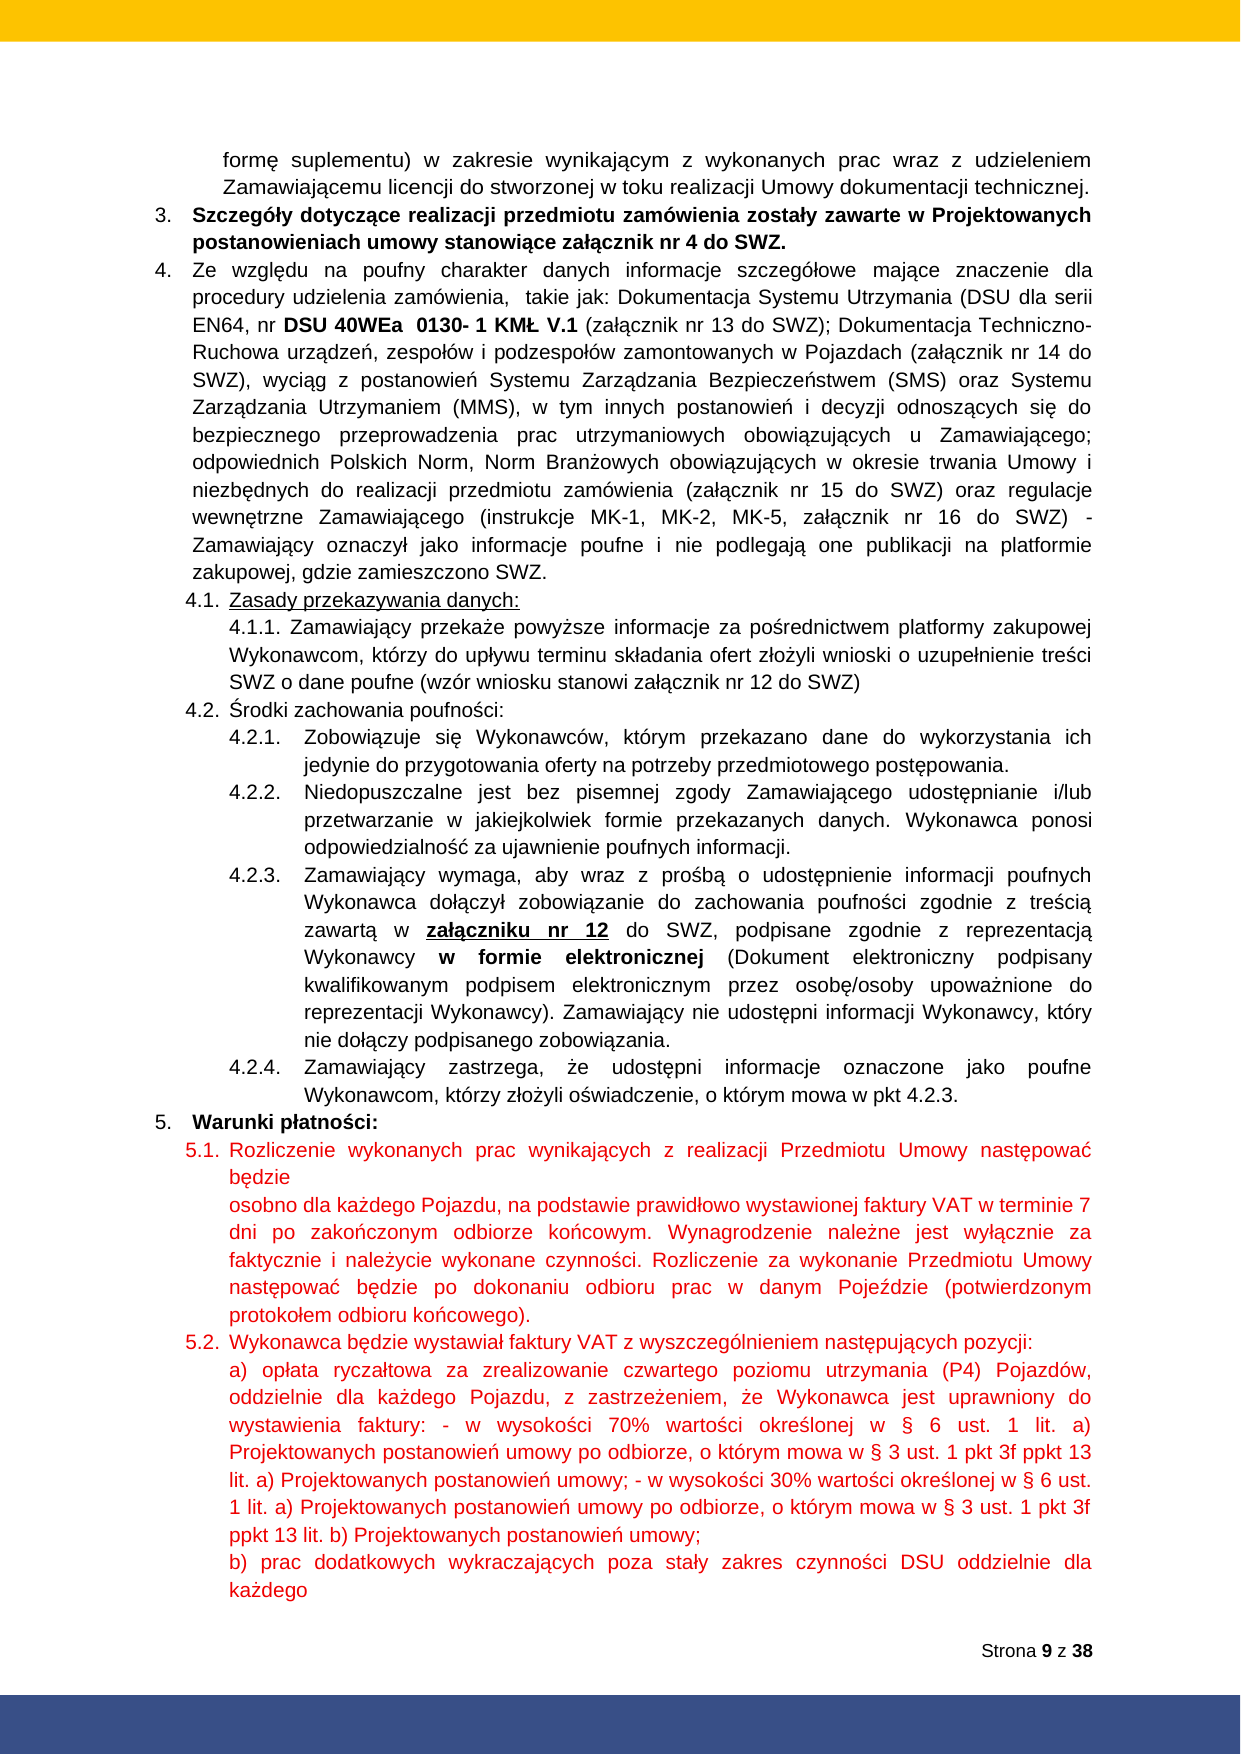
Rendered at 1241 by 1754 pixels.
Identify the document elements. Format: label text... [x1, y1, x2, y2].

list Rozliczenie wykonanych prac wynikających z realizacji Przedmiotu Umowy następować będzie [185, 1138, 1092, 1189]
list Ze względu na poufny charakter danych informacje szczegółowe mające znaczenie dla procedury udzielenia zamówienia, takie jak: Dokumentacja Systemu Utrzymania (DSU dla serii EN64, nr DSU 40WEa 0130- 1 KMŁ V.1 (załącznik nr 13 do SWZ); Dokumentacja Techniczno-Ruchowa urządzeń, zespołów i podzespołów zamontowanych w Pojazdach (załącznik nr 14 do SWZ), wyciąg z postanowień Systemu Zarządzania Bezpieczeństwem (SMS) oraz Systemu Zarządzania Utrzymaniem (MMS), w tym innych postanowień i decyzji odnoszących się do bezpiecznego przeprowadzenia prac utrzymaniowych obowiązujących u Zamawiającego; odpowiednich Polskich Norm, Norm Branżowych obowiązujących w okresie trwania Umowy i niezbędnych do realizacji przedmiotu zamówienia (załącznik nr 15 do SWZ) oraz regulacje wewnętrzne Zamawiającego (instrukcje MK-1, MK-2, MK-5, załącznik nr 16 do SWZ) - Zamawiający oznaczył jako informacje poufne i nie podlegają one publikacji na platformie zakupowej, gdzie zamieszczono SWZ. [154, 258, 1092, 584]
list 4.1.1. Zamawiający przekaże powyższe informacje za pośrednictwem platformy zakupowej Wykonawcom, którzy do upływu terminu składania ofert złożyli wnioski o uzupełnienie treści SWZ o dane poufne (wzór wniosku stanowi załącznik nr 12 do SWZ) [229, 615, 1092, 694]
list Zamawiający zastrzega, że udostępni informacje oznaczone jako poufne Wykonawcom, którzy złożyli oświadczenie, o którym mowa w pkt 4.2.3. [229, 1055, 1092, 1107]
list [185, 148, 1092, 199]
list Wykonawca będzie wystawiał faktury VAT z wyszczególnieniem następujących pozycji: [185, 1330, 1092, 1354]
list b) prac dodatkowych wykraczających poza stały zakres czynności DSU oddzielnie dla każdego [229, 1550, 1092, 1602]
list osobno dla każdego Pojazdu, na podstawie prawidłowo wystawionej faktury VAT w terminie 7 dni po zakończonym odbiorze końcowym. Wynagrodzenie należne jest wyłącznie za faktycznie i należycie wykonane czynności. Rozliczenie za wykonanie Przedmiotu Umowy następować będzie po dokonaniu odbioru prac w danym Pojeździe (potwierdzonym protokołem odbioru końcowego). [229, 1193, 1092, 1327]
list Zasady przekazywania danych: [185, 588, 1092, 612]
list Zobowiązuje się Wykonawców, którym przekazano dane do wykorzystania ich jedynie do przygotowania oferty na potrzeby przedmiotowego postępowania. [229, 725, 1092, 777]
list a) opłata ryczałtowa za zrealizowanie czwartego poziomu utrzymania (P4) Pojazdów, oddzielnie dla każdego Pojazdu, z zastrzeżeniem, że Wykonawca jest uprawniony do wystawienia faktury: - w wysokości 70% wartości określonej w § 6 ust. 1 lit. a) Projektowanych postanowień umowy po odbiorze, o którym mowa w § 3 ust. 1 pkt 3f ppkt 13 lit. a) Projektowanych postanowień umowy; - w wysokości 30% wartości określonej w § 6 ust. 1 lit. a) Projektowanych postanowień umowy po odbiorze, o którym mowa w § 3 ust. 1 pkt 3f ppkt 13 lit. b) Projektowanych postanowień umowy; [229, 1358, 1092, 1547]
list Szczegóły dotyczące realizacji przedmiotu zamówienia zostały zawarte w Projektowanych postanowieniach umowy stanowiące załącznik nr 4 do SWZ. [154, 203, 1092, 254]
list Niedopuszczalne jest bez pisemnej zgody Zamawiającego udostępnianie i/lub przetwarzanie w jakiejkolwiek formie przekazanych danych. Wykonawca ponosi odpowiedzialność za ujawnienie poufnych informacji. [229, 780, 1092, 859]
list Zamawiający wymaga, aby wraz z prośbą o udostępnienie informacji poufnych Wykonawca dołączył zobowiązanie do zachowania poufności zgodnie z treścią zawartą w załączniku nr 12 do SWZ, podpisane zgodnie z reprezentacją Wykonawcy w formie elektronicznej (Dokument elektroniczny podpisany kwalifikowanym podpisem elektronicznym przez osobę/osoby upoważnione do reprezentacji Wykonawcy). Zamawiający nie udostępni informacji Wykonawcy, który nie dołączy podpisanego zobowiązania. [229, 863, 1092, 1052]
list Środki zachowania poufności: [185, 698, 1092, 722]
list Warunki płatności: [154, 1110, 1092, 1134]
